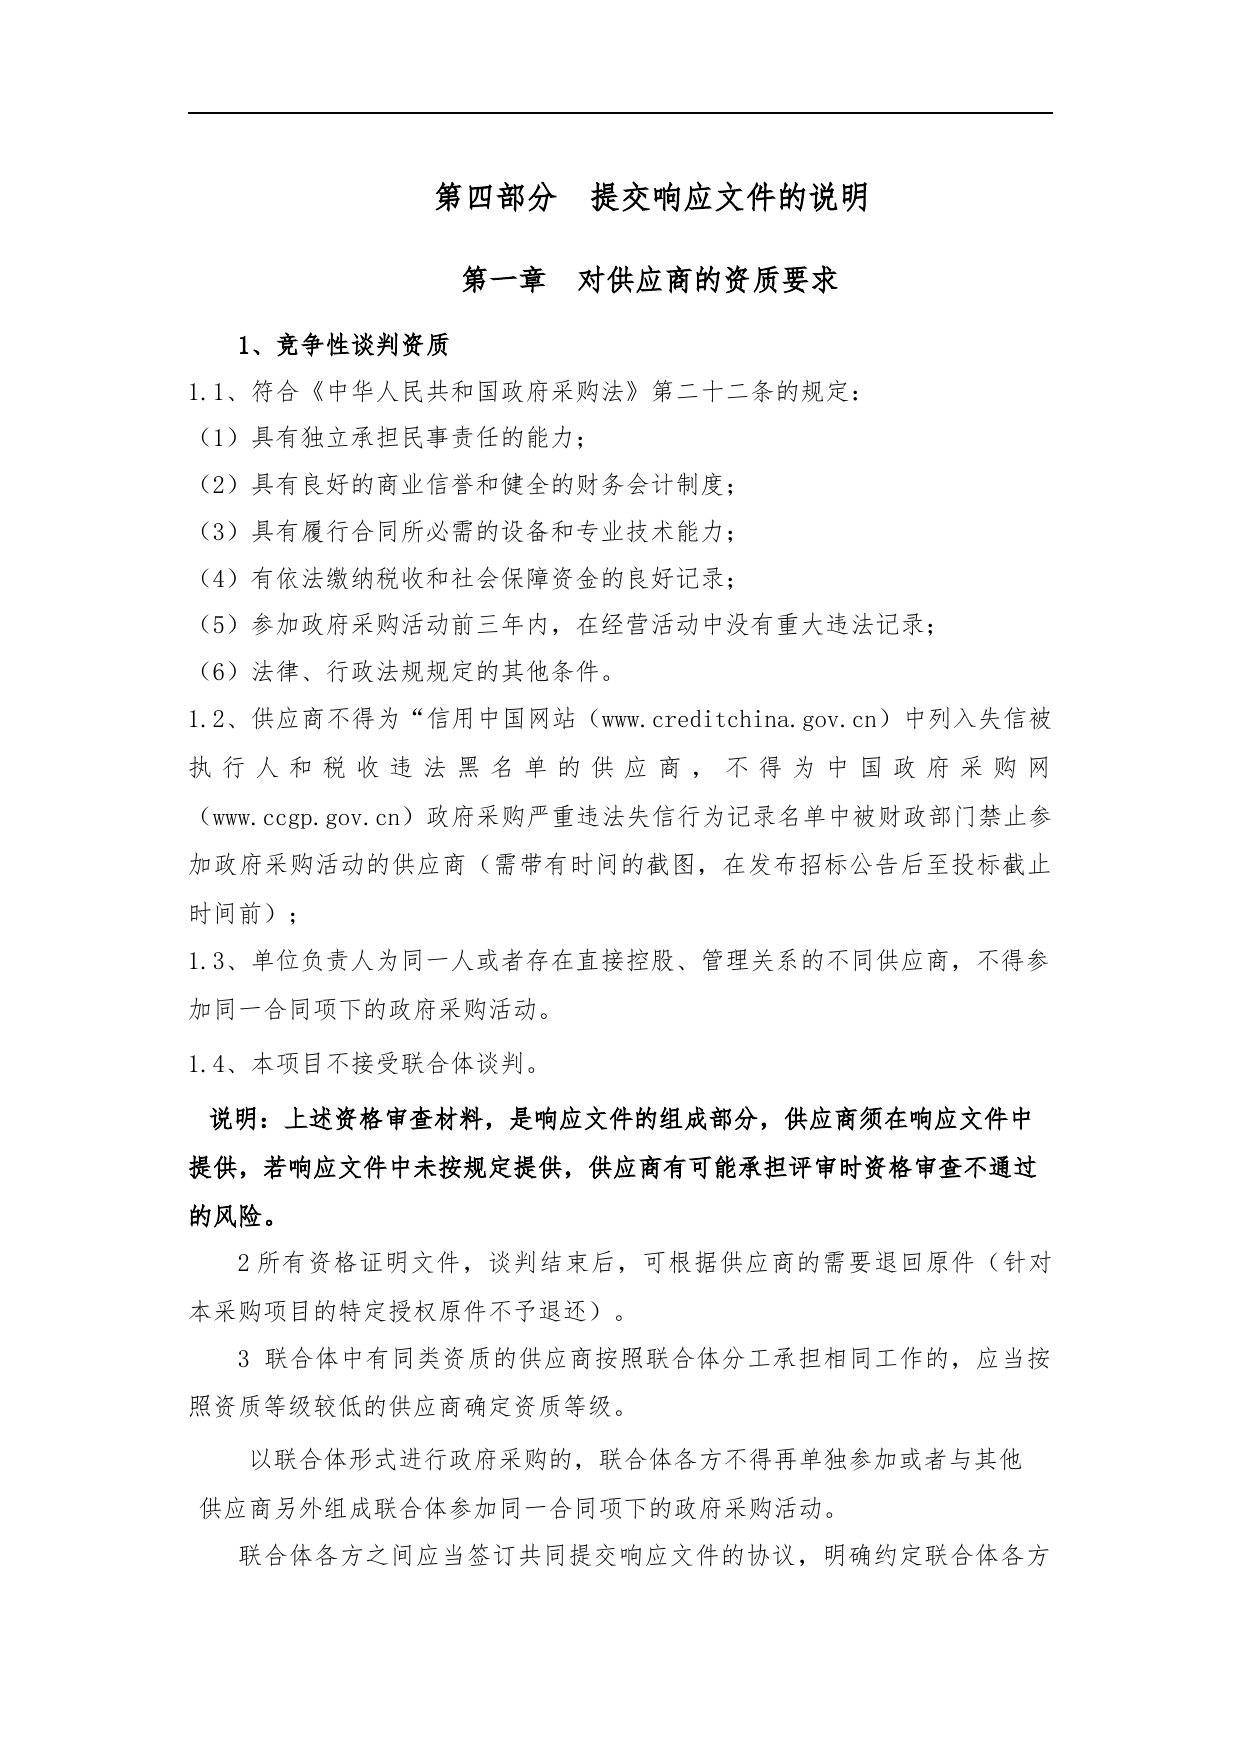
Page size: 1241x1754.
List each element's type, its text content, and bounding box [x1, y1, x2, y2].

text （6）法律、行政法规规定的其他条件。 [187, 654, 1053, 686]
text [187, 1537, 1053, 1570]
text 第一章 对供应商的资质要求 [187, 245, 1053, 310]
text （3）具有履行合同所必需的设备和专业技术能力； [187, 513, 1053, 546]
text （2）具有良好的商业信誉和健全的财务会计制度； [187, 467, 1053, 499]
text 3 联合体中有同类资质的供应商按照联合体分工承担相同工作的，应当按照资质等级较低的供应商确定资质等级。 [187, 1340, 1053, 1421]
text （1）具有独立承担民事责任的能力； [187, 420, 1053, 452]
text （4）有依法缴纳税收和社会保障资金的良好记录； [187, 560, 1053, 593]
text 1.2、供应商不得为“信用中国网站（www.creditchina.gov.cn）中列入失信被执行人和税收违法黑名单的供应商，不得为中国政府采购网（www.ccgp.gov.cn）政府采购严重违法失信行为记录名单中被财政部门禁止参加政府采购活动的供应商（需带有时间的截图，在发布招标公告后至投标截止时间前）； [187, 701, 1053, 928]
text 说明：上述资格审查材料，是响应文件的组成部分，供应商须在响应文件中提供，若响应文件中未按规定提供，供应商有可能承担评审时资格审查不通过的风险。 [187, 1100, 1053, 1230]
text （5）参加政府采购活动前三年内，在经营活动中没有重大违法记录； [187, 607, 1053, 639]
text 2所有资格证明文件，谈判结束后，可根据供应商的需要退回原件（针对本采购项目的特定授权原件不予退还）。 [187, 1244, 1053, 1326]
text 1.1、符合《中华人民共和国政府采购法》第二十二条的规定： [187, 373, 1053, 406]
text 以联合体形式进行政府采购的，联合体各方不得再单独参加或者与其他供应商另外组成联合体参加同一合同项下的政府采购活动。 [198, 1442, 1030, 1523]
text 1.3、单位负责人为同一人或者存在直接控股、管理关系的不同供应商，不得参加同一合同项下的政府采购活动。 [187, 942, 1053, 1023]
text 1、竞争性谈判资质 [187, 326, 1053, 359]
text 1.4、本项目不接受联合体谈判。 [187, 1046, 1053, 1078]
text 第四部分 提交响应文件的说明 [187, 162, 1053, 227]
